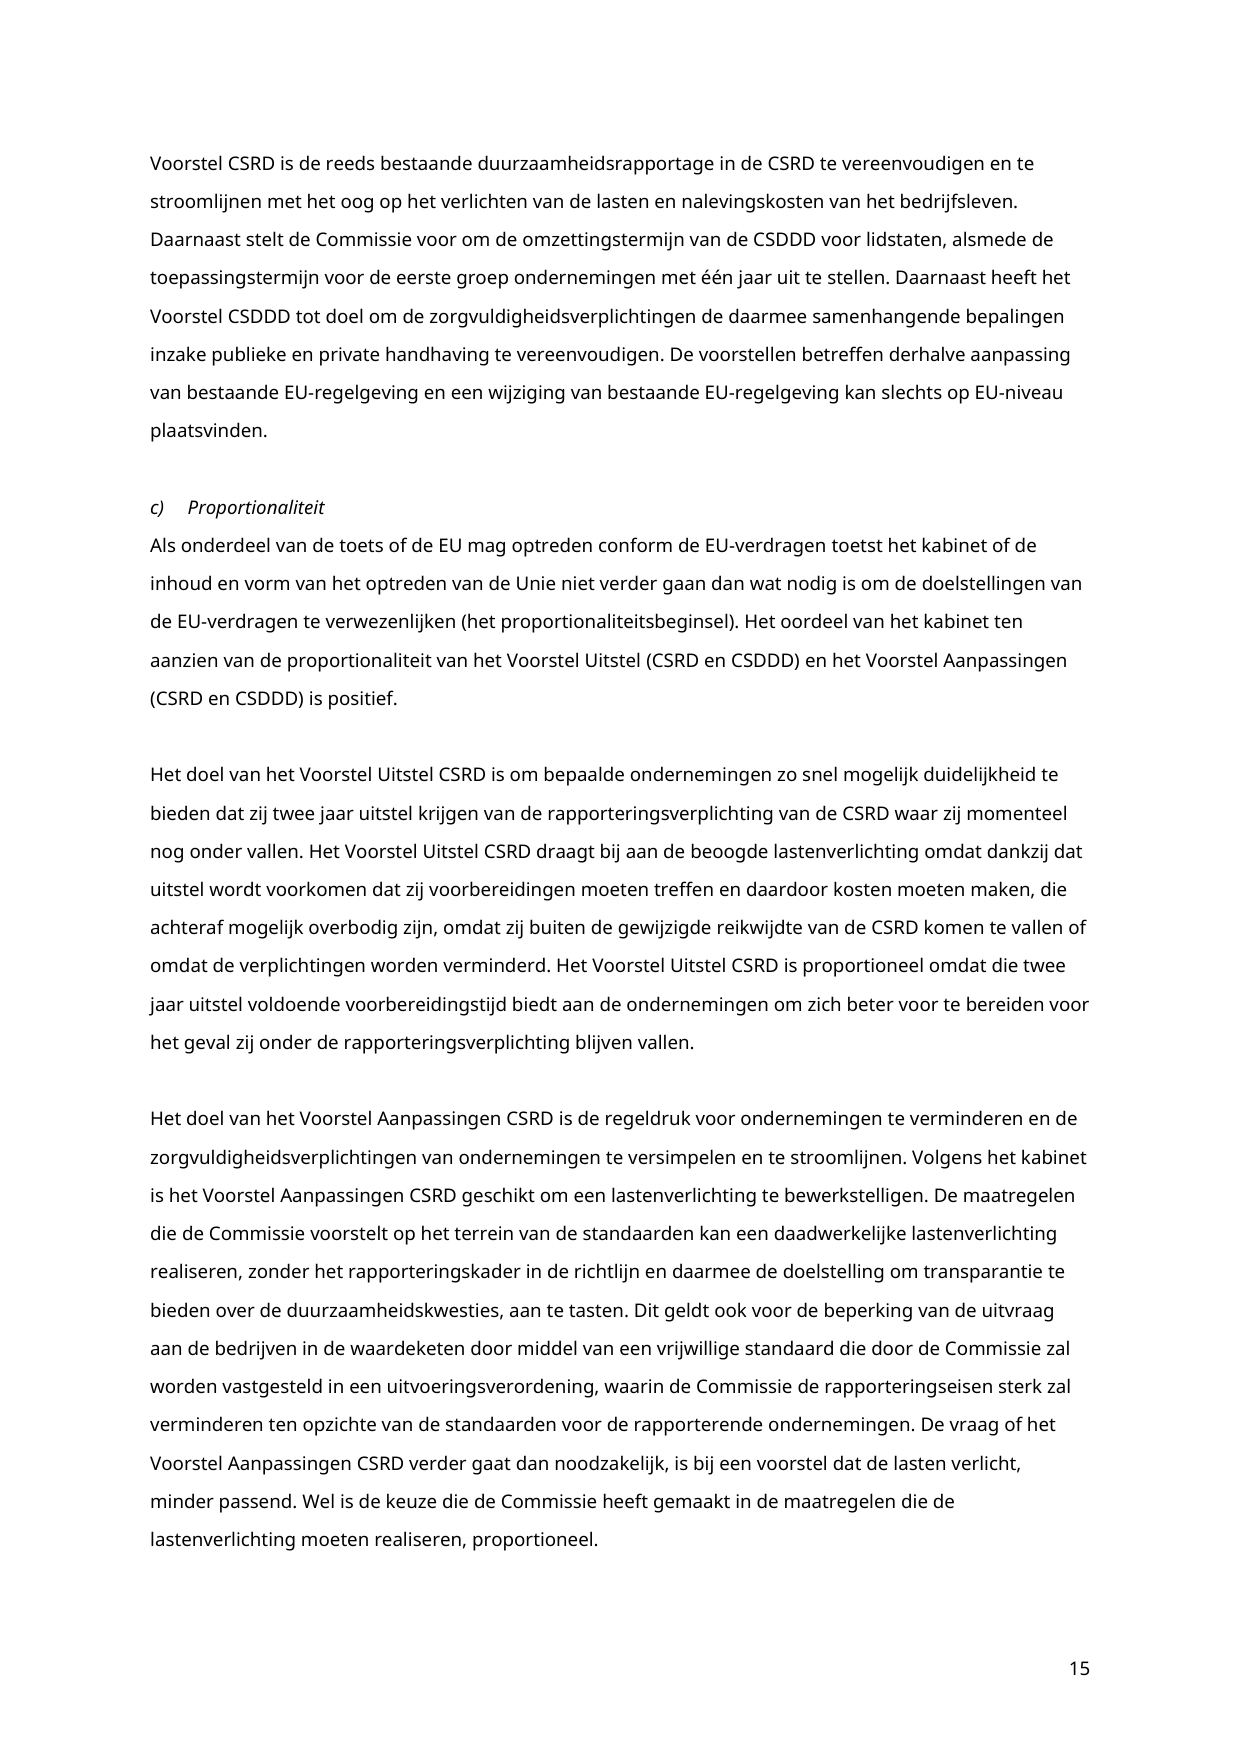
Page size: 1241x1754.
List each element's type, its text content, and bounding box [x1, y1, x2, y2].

list Het doel van het Voorstel Aanpassingen CSRD is de regeldruk voor ondernemingen te verminderen en de zorgvuldigheidsverplichtingen van ondernemingen te versimpelen en te stroomlijnen. Volgens het kabinet is het Voorstel Aanpassingen CSRD geschikt om een lastenverlichting te bewerkstelligen. De maatregelen die de Commissie voorstelt op het terrein van de standaarden kan een daadwerkelijke lastenverlichting realiseren, zonder het rapporteringskader in de richtlijn en daarmee de doelstelling om transparantie te bieden over de duurzaamheidskwesties, aan te tasten. Dit geldt ook voor de beperking van de uitvraag aan de bedrijven in de waardeketen door middel van een vrijwillige standaard die door de Commissie zal worden vastgesteld in een uitvoeringsverordening, waarin de Commissie de rapporteringseisen sterk zal verminderen ten opzichte van de standaarden voor de rapporterende ondernemingen. De vraag of het Voorstel Aanpassingen CSRD verder gaat dan noodzakelijk, is bij een voorstel dat de lasten verlicht, minder passend. Wel is de keuze die de Commissie heeft gemaakt in de maatregelen die de lastenverlichting moeten realiseren, proportioneel. [150, 1106, 1090, 1552]
list Als onderdeel van de toets of de EU mag optreden conform de EU-verdragen toetst het kabinet of de inhoud en vorm van het optreden van de Unie niet verder gaan dan wat nodig is om de doelstellingen van de EU-verdragen te verwezenlijken (het proportionaliteitsbeginsel). Het oordeel van het kabinet ten aanzien van de proportionaliteit van het Voorstel Uitstel (CSRD en CSDDD) en het Voorstel Aanpassingen (CSRD en CSDDD) is positief. [150, 532, 1090, 711]
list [150, 150, 1090, 443]
list Proportionaliteit [150, 494, 1090, 519]
list Het doel van het Voorstel Uitstel CSRD is om bepaalde ondernemingen zo snel mogelijk duidelijkheid te bieden dat zij twee jaar uitstel krijgen van de rapporteringsverplichting van de CSRD waar zij momenteel nog onder vallen. Het Voorstel Uitstel CSRD draagt bij aan de beoogde lastenverlichting omdat dankzij dat uitstel wordt voorkomen dat zij voorbereidingen moeten treffen en daardoor kosten moeten maken, die achteraf mogelijk overbodig zijn, omdat zij buiten de gewijzigde reikwijdte van de CSRD komen te vallen of omdat de verplichtingen worden verminderd. Het Voorstel Uitstel CSRD is proportioneel omdat die twee jaar uitstel voldoende voorbereidingstijd biedt aan de ondernemingen om zich beter voor te bereiden voor het geval zij onder de rapporteringsverplichting blijven vallen. [150, 762, 1090, 1055]
